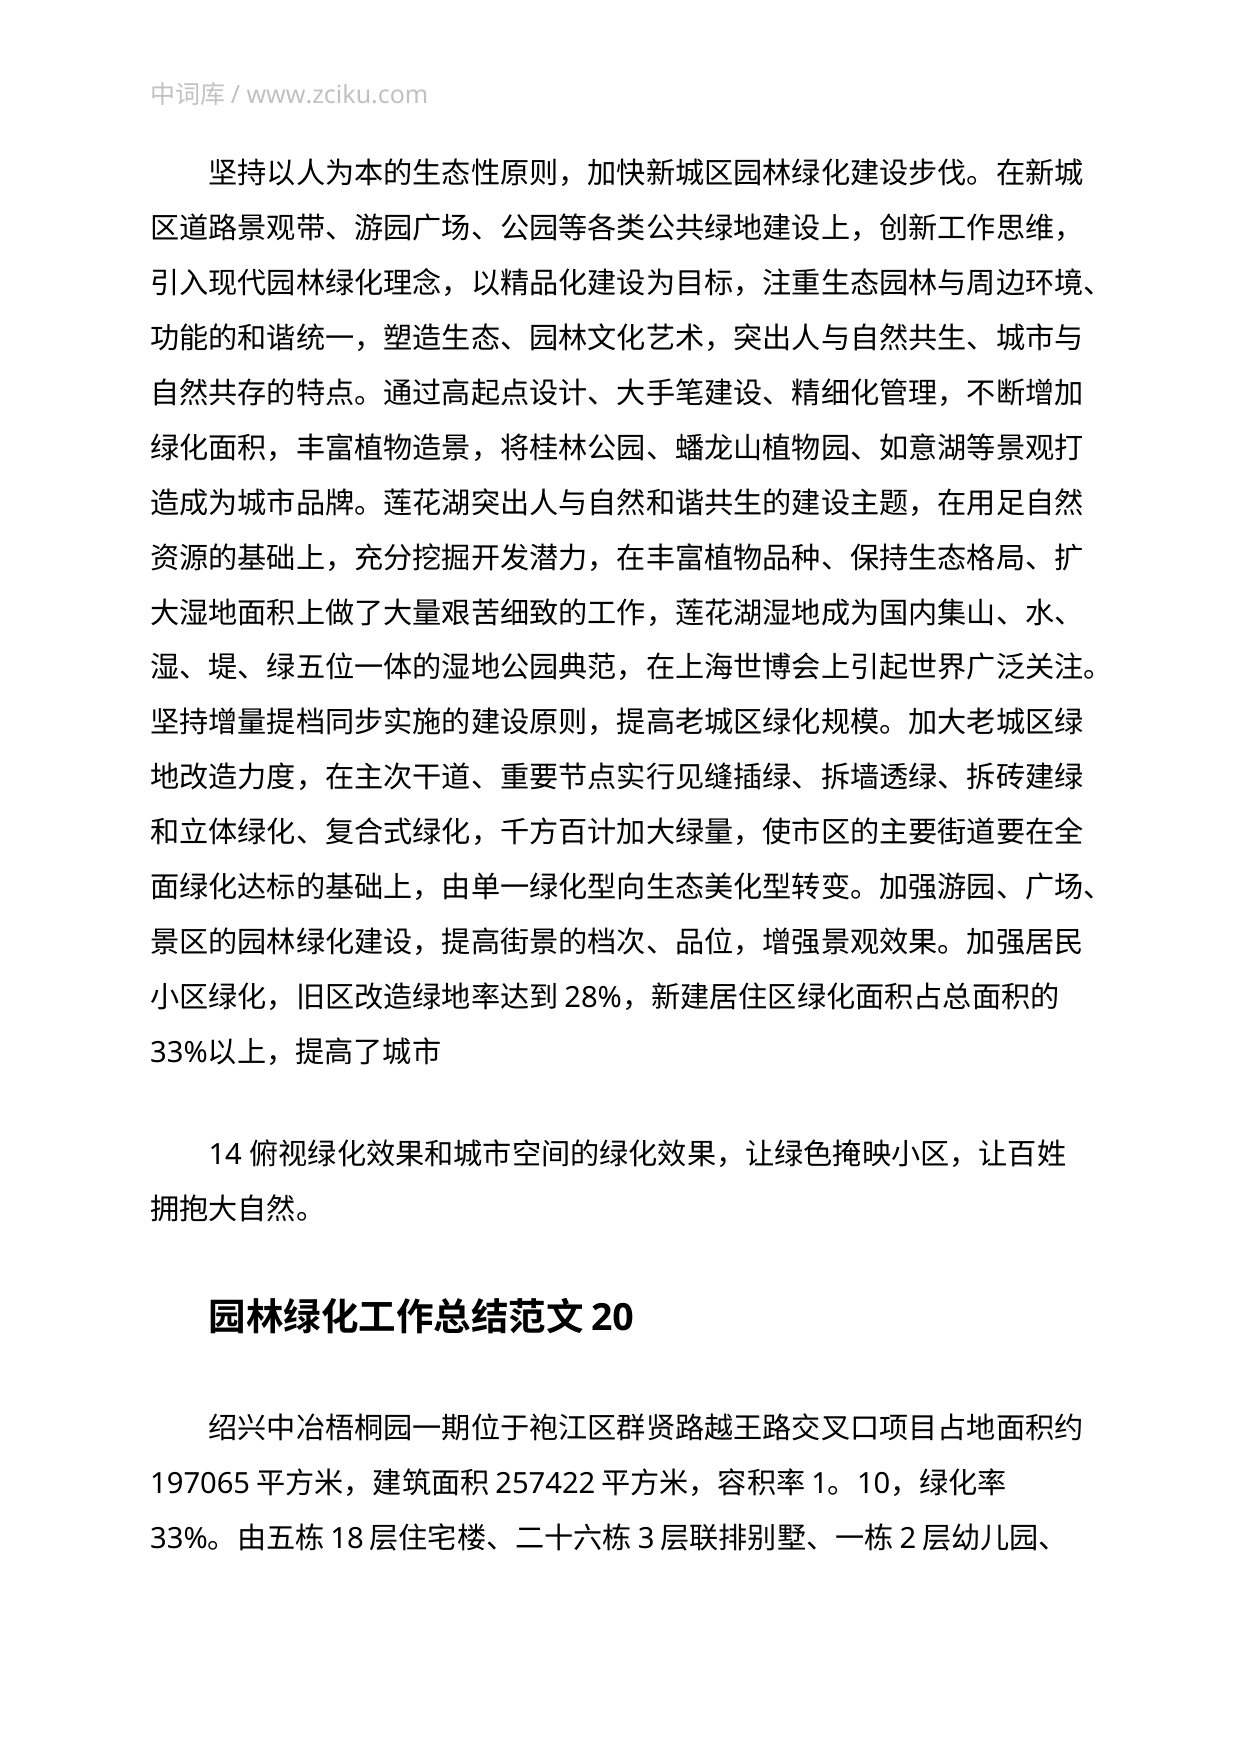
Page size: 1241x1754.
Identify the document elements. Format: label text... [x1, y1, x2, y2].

text 坚持以人为本的生态性原则，加快新城区园林绿化建设步伐。在新城区道路景观带、游园广场、公园等各类公共绿地建设上，创新工作思维，引入现代园林绿化理念，以精品化建设为目标，注重生态园林与周边环境、功能的和谐统一，塑造生态、园林文化艺术，突出人与自然共生、城市与自然共存的特点。通过高起点设计、大手笔建设、精细化管理，不断增加绿化面积，丰富植物造景，将桂林公园、蟠龙山植物园、如意湖等景观打造成为城市品牌。莲花湖突出人与自然和谐共生的建设主题，在用足自然资源的基础上，充分挖掘开发潜力，在丰富植物品种、保持生态格局、扩大湿地面积上做了大量艰苦细致的工作，莲花湖湿地成为国内集山、水、湿、堤、绿五位一体的湿地公园典范，在上海世博会上引起世界广泛关注。坚持增量提档同步实施的建设原则，提高老城区绿化规模。加大老城区绿地改造力度，在主次干道、重要节点实行见缝插绿、拆墙透绿、拆砖建绿和立体绿化、复合式绿化，千方百计加大绿量，使市区的主要街道要在全面绿化达标的基础上，由单一绿化型向生态美化型转变。加强游园、广场、景区的园林绿化建设，提高街景的档次、品位，增强景观效果。加强居民小区绿化，旧区改造绿地率达到28%，新建居住区绿化面积占总面积的33%以上，提高了城市 [150, 150, 1090, 1071]
text 园林绿化工作总结范文20 [150, 1287, 1090, 1342]
text 14 俯视绿化效果和城市空间的绿化效果，让绿色掩映小区，让百姓拥抱大自然。 [150, 1130, 1090, 1228]
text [150, 1405, 1090, 1557]
